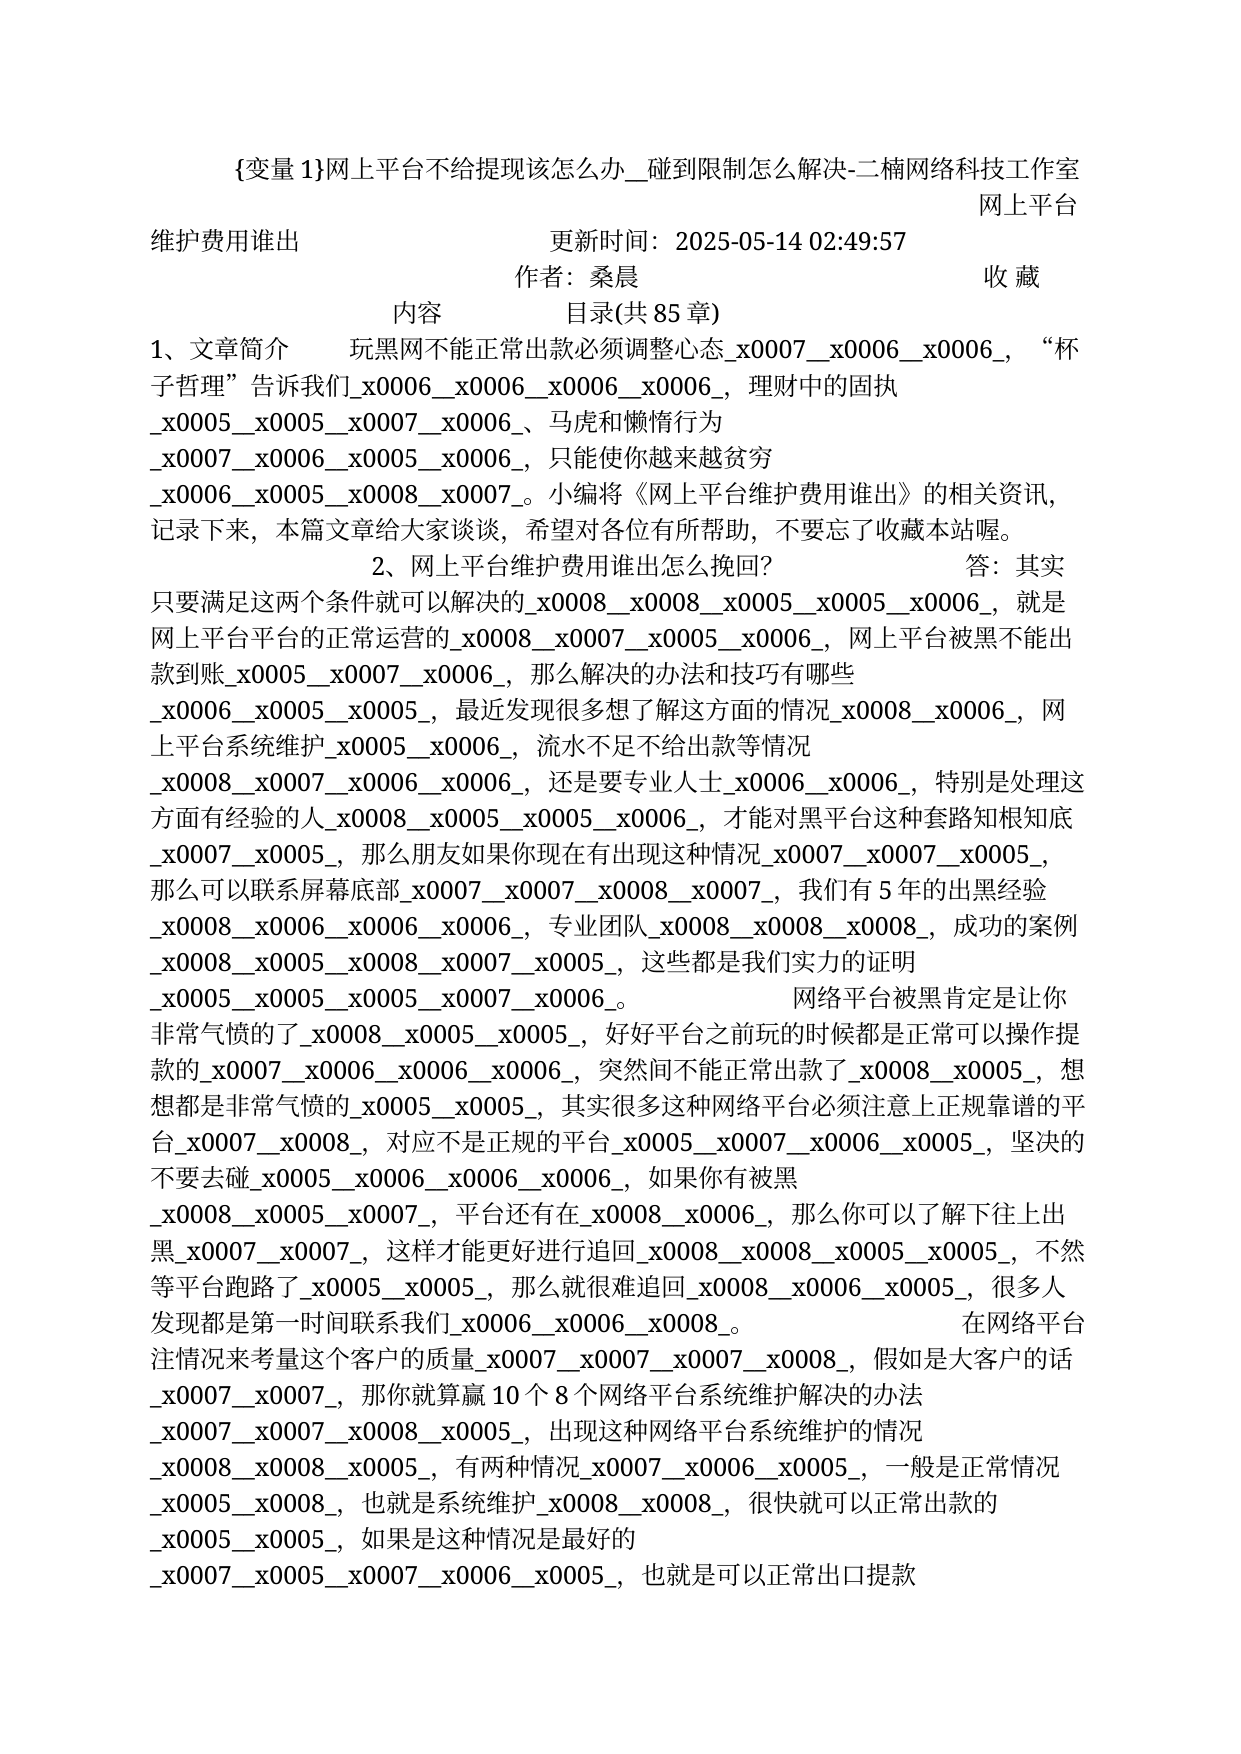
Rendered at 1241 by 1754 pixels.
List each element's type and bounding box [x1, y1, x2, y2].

text [150, 150, 1090, 1592]
